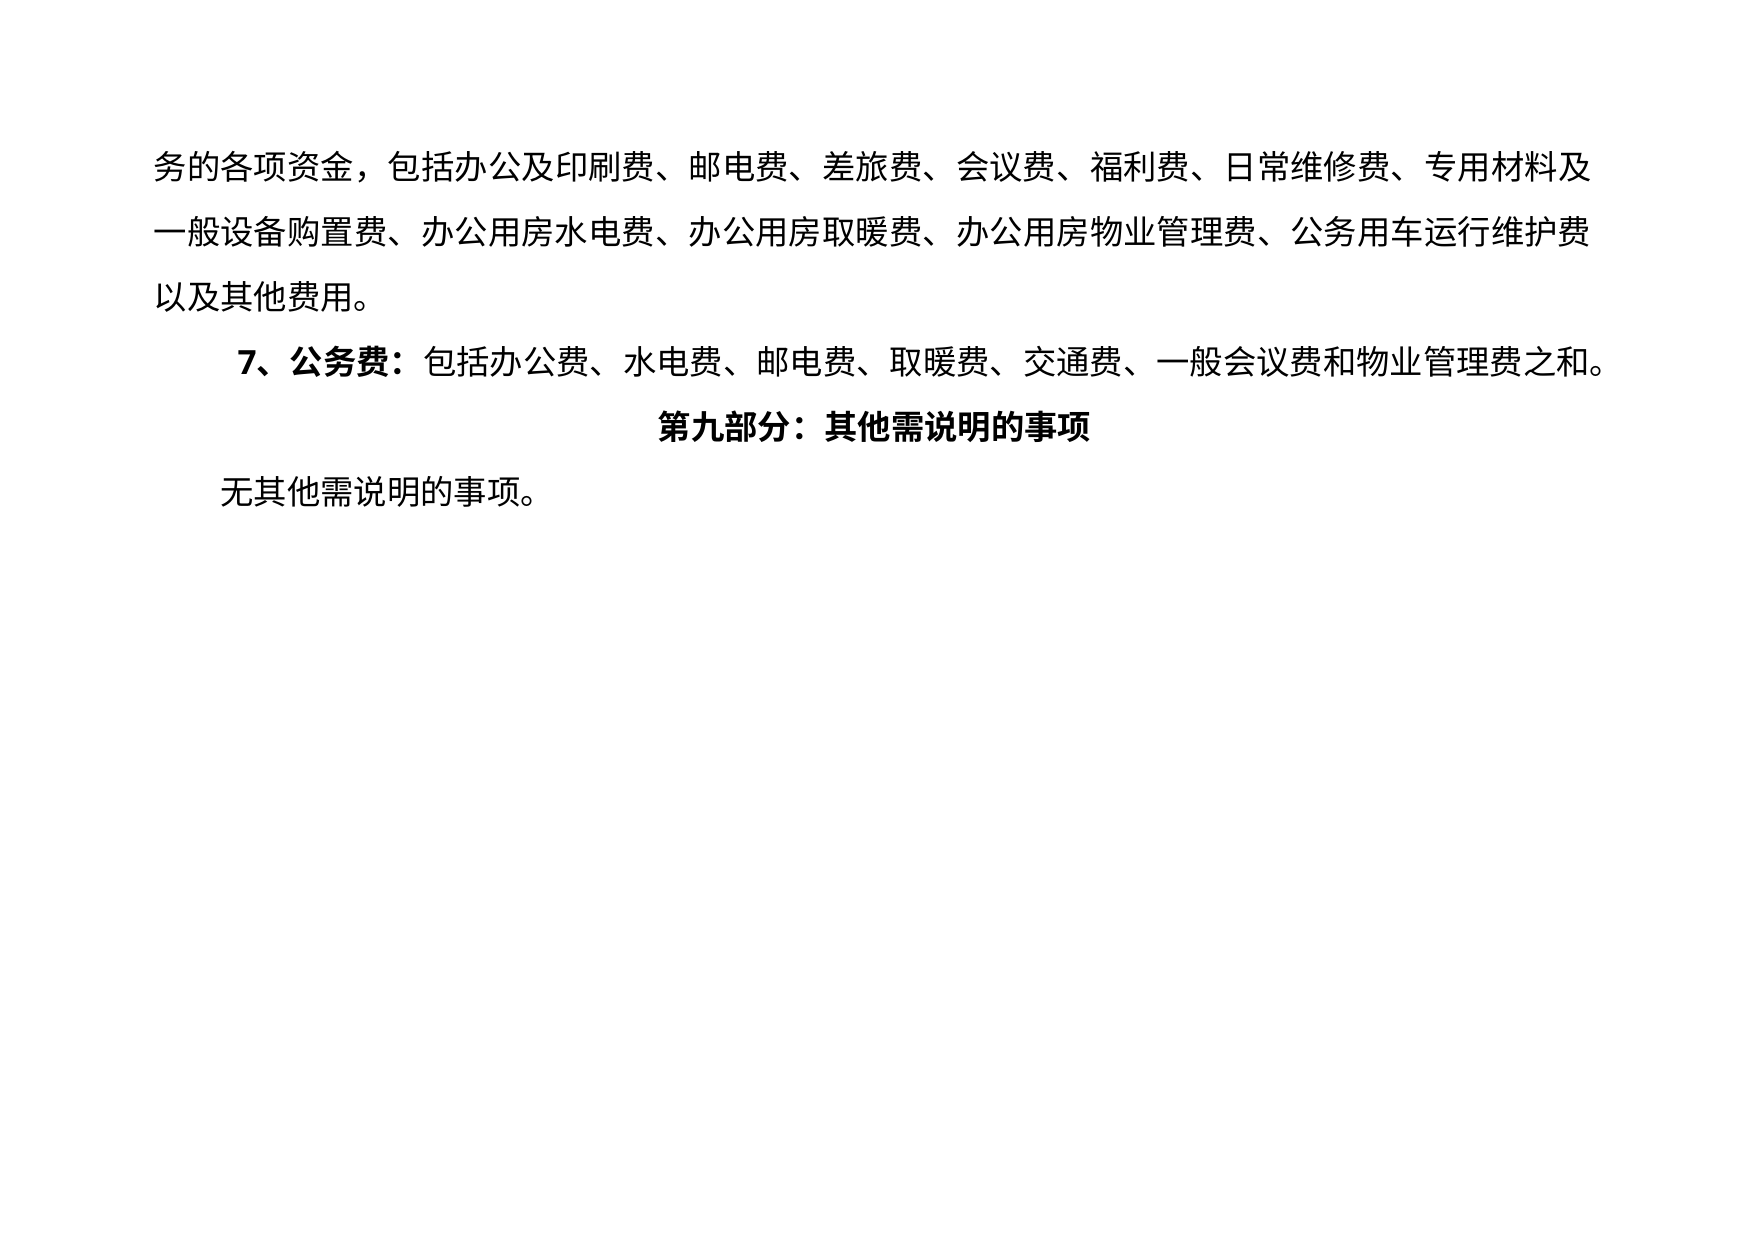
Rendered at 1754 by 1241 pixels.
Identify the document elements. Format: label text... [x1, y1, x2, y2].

text 7、公务费：包括办公费、水电费、邮电费、取暖费、交通费、一般会议费和物业管理费之和。 [153, 328, 1594, 393]
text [153, 133, 1594, 328]
text 无其他需说明的事项。 [153, 458, 1594, 523]
text 第九部分：其他需说明的事项 [153, 393, 1594, 458]
